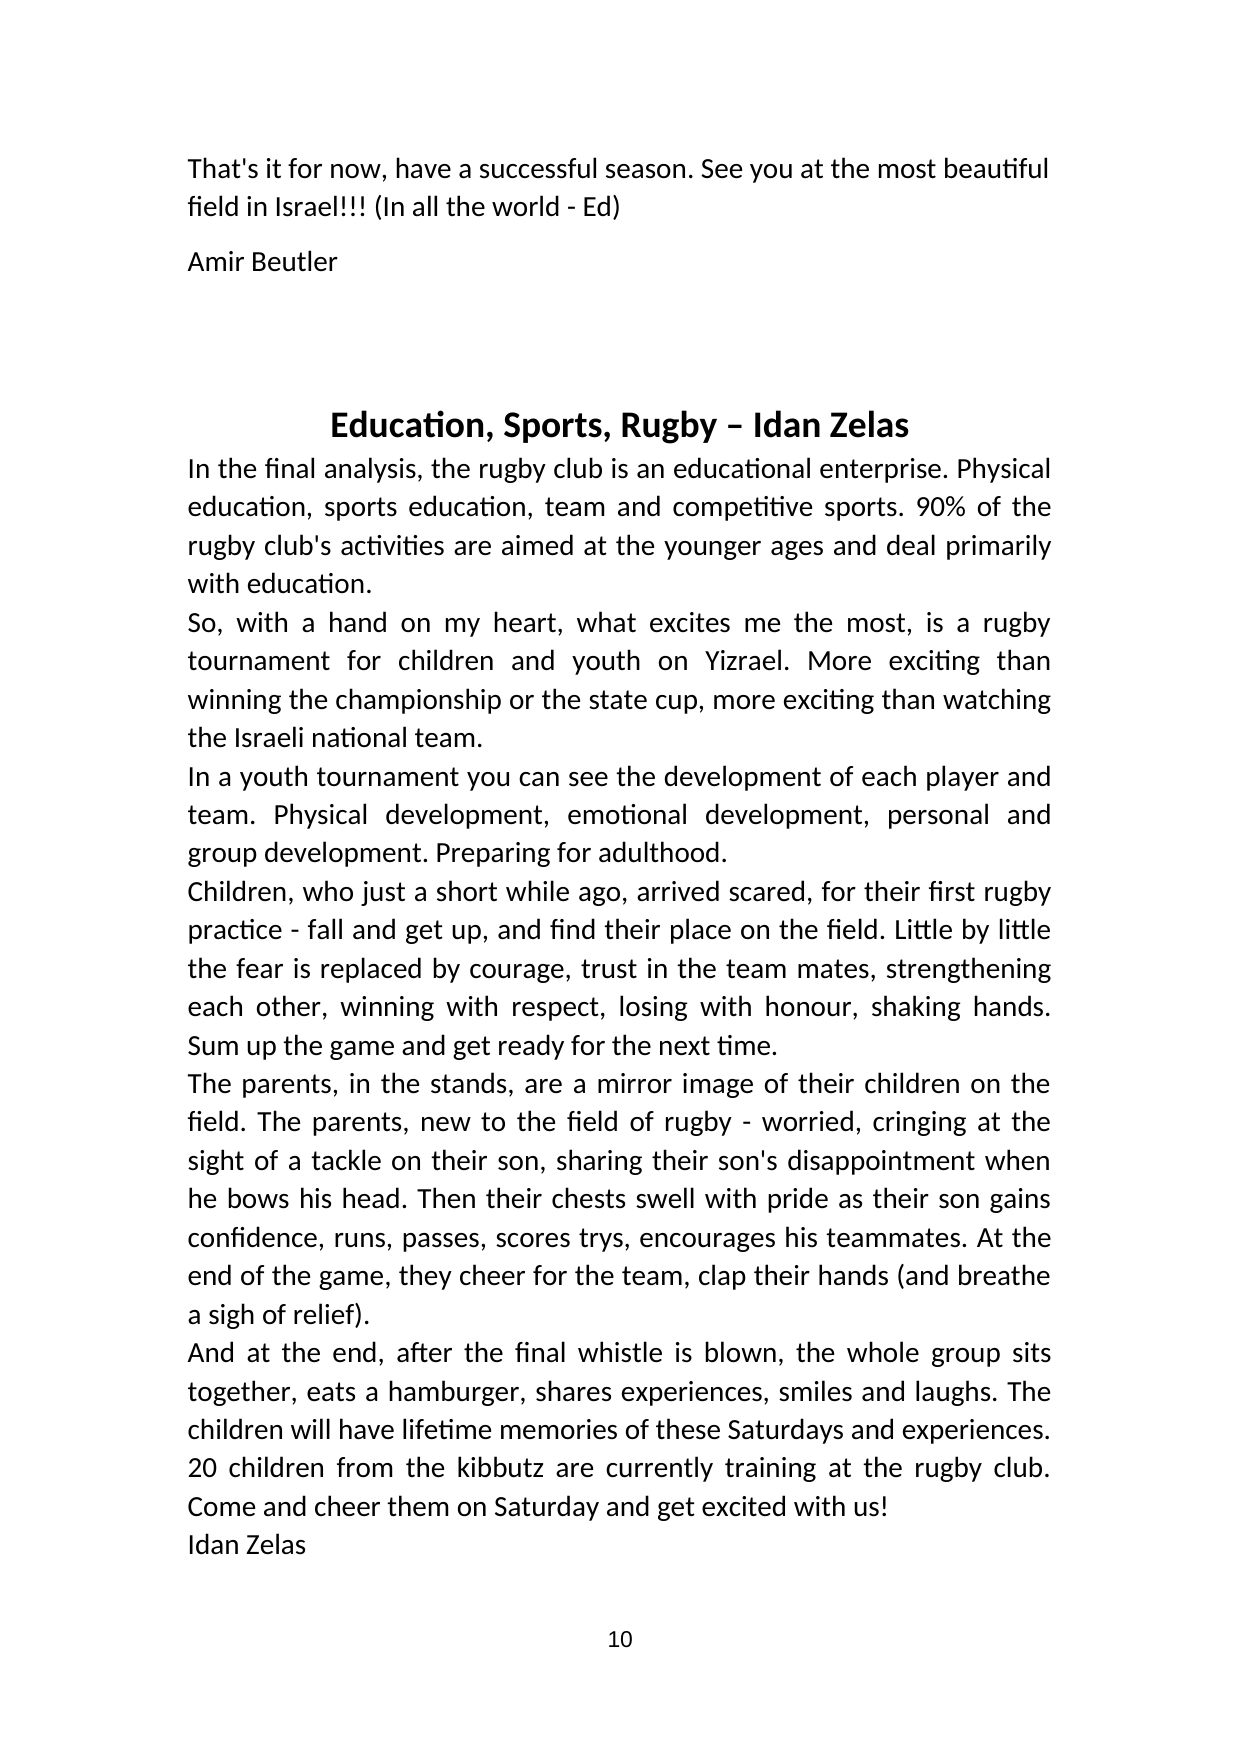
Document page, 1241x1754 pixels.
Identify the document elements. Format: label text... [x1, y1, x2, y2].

text In a youth tournament you can see the development of each player and team. Physical development, emotional development, personal and group development. Preparing for adulthood. [187, 758, 1053, 870]
text The parents, in the stands, are a mirror image of their children on the field. The parents, new to the field of rugby - worried, cringing at the sight of a tackle on their son, sharing their son's disappointment when he bows his head. Then their chests swell with pride as their son gains confidence, runs, passes, scores trys, encourages his teammates. At the end of the game, they cheer for the team, clap their hands (and breathe a sigh of relief). [187, 1065, 1053, 1331]
text In the final analysis, the rugby club is an educational enterprise. Physical education, sports education, team and competitive sports. 90% of the rugby club's activities are aimed at the younger ages and deal primarily with education. [187, 450, 1053, 601]
text So, with a hand on my heart, what excites me the most, is a rugby tournament for children and youth on Yizrael. More exciting than winning the championship or the state cup, more exciting than watching the Israeli national team. [187, 604, 1053, 755]
text 20 children from the kibbutz are currently training at the rugby club. Come and cheer them on Saturday and get excited with us! [187, 1449, 1053, 1523]
text Children, who just a short while ago, arrived scared, for their first rugby practice - fall and get up, and find their place on the field. Little by little the fear is replaced by courage, trust in the team mates, strengthening each other, winning with respect, losing with honour, shaking hands. Sum up the game and get ready for the next time. [187, 873, 1053, 1062]
text Education, Sports, Rugby – Idan Zelas [187, 401, 1053, 446]
text And at the end, after the final whistle is blown, the whole group sits together, eats a hamburger, shares experiences, smiles and laughs. The children will have lifetime memories of these Saturdays and experiences. [187, 1334, 1053, 1447]
text Amir Beutler [187, 243, 1053, 279]
text That's it for now, have a successful season. See you at the most beautiful field in Israel!!! (In all the world - Ed) [187, 150, 1053, 224]
text Idan Zelas [187, 1526, 1053, 1562]
